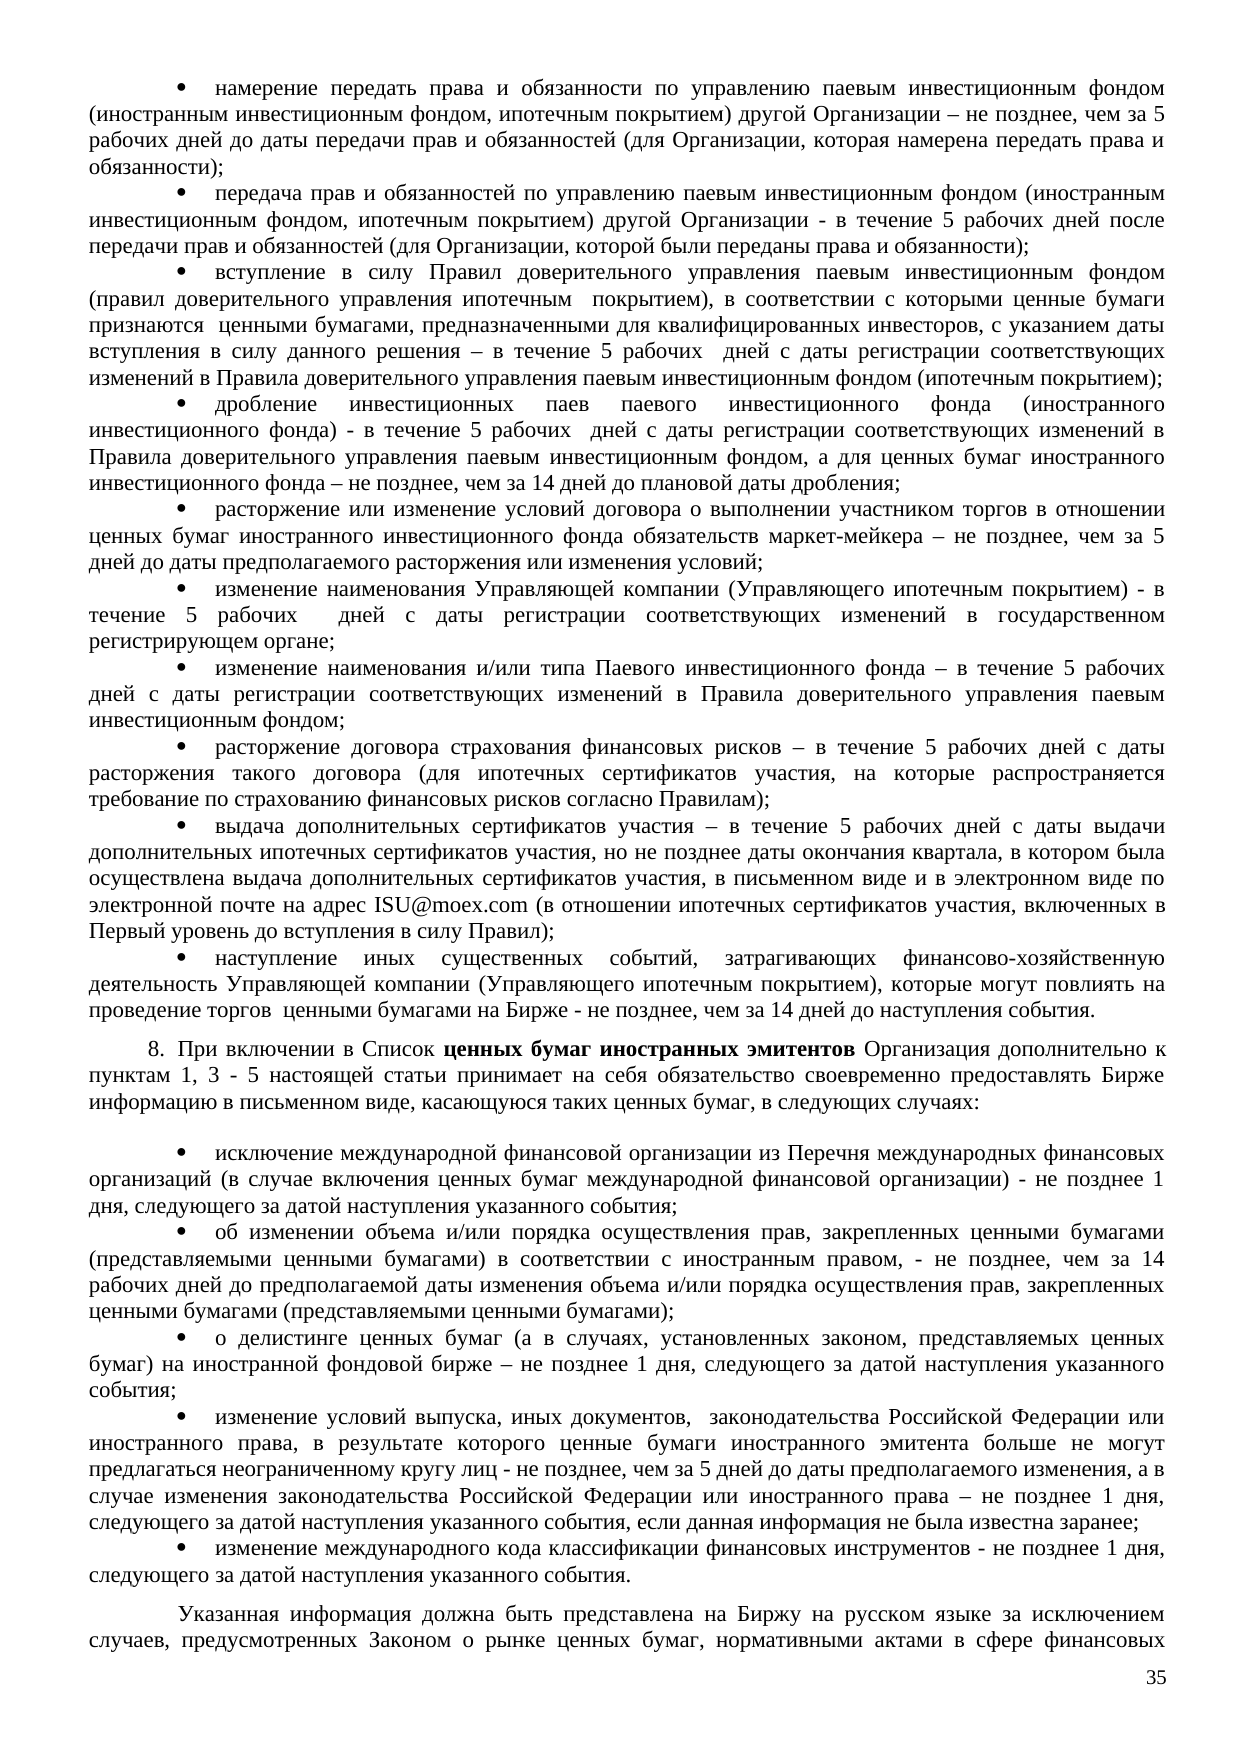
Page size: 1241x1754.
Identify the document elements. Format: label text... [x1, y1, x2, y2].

list о делистинге ценных бумаг (а в случаях, установленных законом, представляемых ценных бумаг) на иностранной фондовой бирже – не позднее 1 дня, следующего за датой наступления указанного события; [89, 1324, 1167, 1403]
list намерение передать права и обязанности по управлению паевым инвестиционным фондом (иностранным инвестиционным фондом, ипотечным покрытием) другой Организации – не позднее, чем за 5 рабочих дней до даты передачи прав и обязанностей (для Организации, которая намерена передать права и обязанности); [89, 74, 1167, 179]
list передача прав и обязанностей по управлению паевым инвестиционным фондом (иностранным инвестиционным фондом, ипотечным покрытием) другой Организации - в течение 5 рабочих дней после передачи прав и обязанностей (для Организации, которой были переданы права и обязанности); [89, 179, 1167, 258]
list наступление иных существенных событий, затрагивающих финансово-хозяйственную деятельность Управляющей компании (Управляющего ипотечным покрытием), которые могут повлиять на проведение торгов ценными бумагами на Бирже - не позднее, чем за 14 дней до наступления события. [89, 943, 1167, 1023]
list дробление инвестиционных паев паевого инвестиционного фонда (иностранного инвестиционного фонда) - в течение 5 рабочих дней с даты регистрации соответствующих изменений в Правила доверительного управления паевым инвестиционным фондом, а для ценных бумаг иностранного инвестиционного фонда – не позднее, чем за 14 дней до плановой даты дробления; [89, 390, 1167, 496]
list исключение международной финансовой организации из Перечня международных финансовых организаций (в случае включения ценных бумаг международной финансовой организации) - не позднее 1 дня, следующего за датой наступления указанного события; [89, 1139, 1167, 1218]
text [89, 1600, 1167, 1652]
list расторжение договора страхования финансовых рисков – в течение 5 рабочих дней с даты расторжения такого договора (для ипотечных сертификатов участия, на которые распространяется требование по страхованию финансовых рисков согласно Правилам); [89, 733, 1167, 812]
list выдача дополнительных сертификатов участия – в течение 5 рабочих дней с даты выдачи дополнительных ипотечных сертификатов участия, но не позднее даты окончания квартала, в котором была осуществлена выдача дополнительных сертификатов участия, в письменном виде и в электронном виде по электронной почте на адрес ISU@moex.com (в отношении ипотечных сертификатов участия, включенных в Первый уровень до вступления в силу Правил); [89, 812, 1167, 943]
list расторжение или изменение условий договора о выполнении участником торгов в отношении ценных бумаг иностранного инвестиционного фонда обязательств маркет-мейкера – не позднее, чем за 5 дней до даты предполагаемого расторжения или изменения условий; [89, 496, 1167, 574]
list изменение международного кода классификации финансовых инструментов - не позднее 1 дня, следующего за датой наступления указанного события. [89, 1534, 1167, 1587]
list вступление в силу Правил доверительного управления паевым инвестиционным фондом (правил доверительного управления ипотечным покрытием), в соответствии с которыми ценные бумаги признаются ценными бумагами, предназначенными для квалифицированных инвесторов, с указанием даты вступления в силу данного решения – в течение 5 рабочих дней с даты регистрации соответствующих изменений в Правила доверительного управления паевым инвестиционным фондом (ипотечным покрытием); [89, 258, 1167, 390]
list об изменении объема и/или порядка осуществления прав, закрепленных ценными бумагами (представляемыми ценными бумагами) в соответствии с иностранным правом, - не позднее, чем за 14 рабочих дней до предполагаемой даты изменения объема и/или порядка осуществления прав, закрепленных ценными бумагами (представляемыми ценными бумагами); [89, 1218, 1167, 1324]
list изменение наименования Управляющей компании (Управляющего ипотечным покрытием) - в течение 5 рабочих дней с даты регистрации соответствующих изменений в государственном регистрирующем органе; [89, 574, 1167, 654]
list При включении в Список ценных бумаг иностранных эмитентов Организация дополнительно к пунктам 1, 3 - 5 настоящей статьи принимает на себя обязательство своевременно предоставлять Бирже информацию в письменном виде, касающуюся таких ценных бумаг, в следующих случаях: [89, 1035, 1167, 1114]
list изменение наименования и/или типа Паевого инвестиционного фонда – в течение 5 рабочих дней с даты регистрации соответствующих изменений в Правила доверительного управления паевым инвестиционным фондом; [89, 654, 1167, 733]
list изменение условий выпуска, иных документов, законодательства Российской Федерации или иностранного права, в результате которого ценные бумаги иностранного эмитента больше не могут предлагаться неограниченному кругу лиц - не позднее, чем за 5 дней до даты предполагаемого изменения, а в случае изменения законодательства Российской Федерации или иностранного права – не позднее 1 дня, следующего за датой наступления указанного события, если данная информация не была известна заранее; [89, 1403, 1167, 1534]
